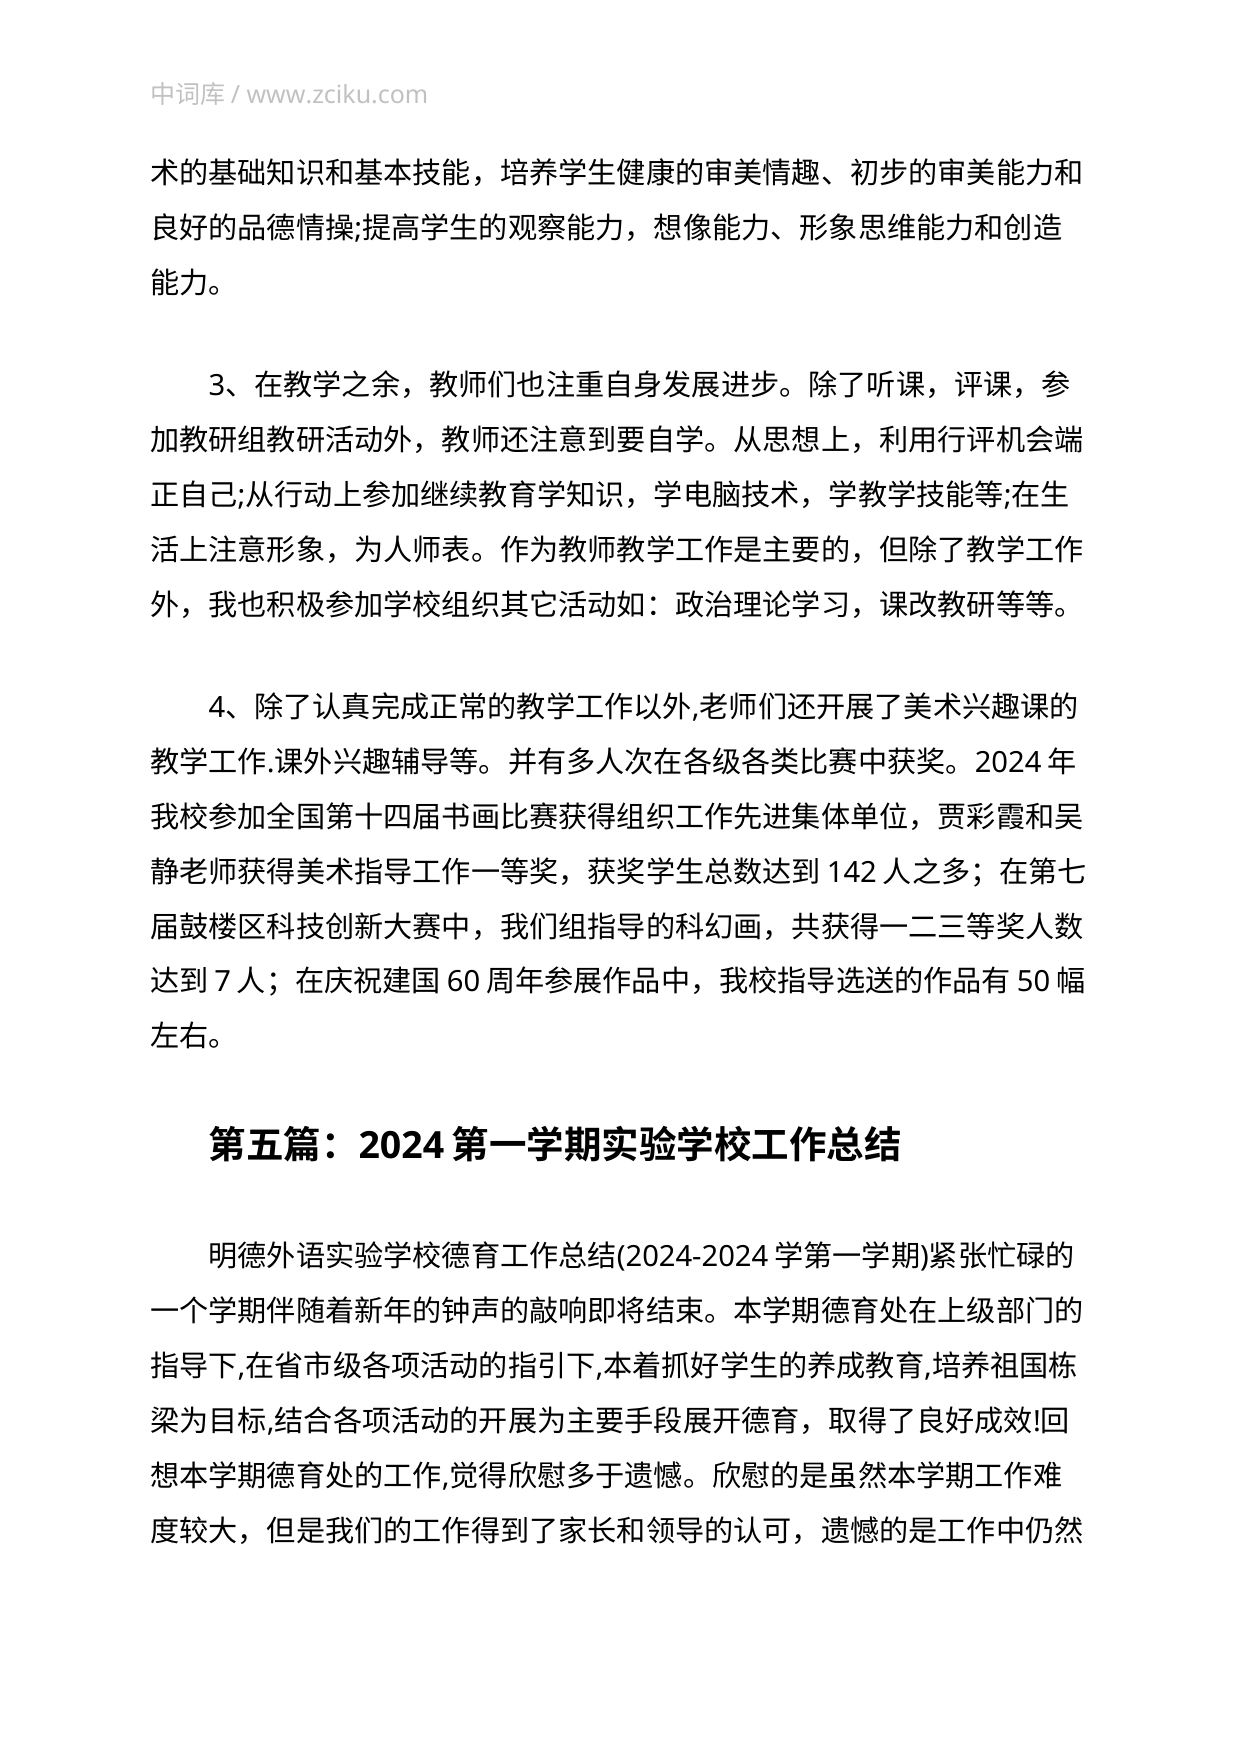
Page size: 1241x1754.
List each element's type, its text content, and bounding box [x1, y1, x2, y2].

text 4、除了认真完成正常的教学工作以外,老师们还开展了美术兴趣课的教学工作.课外兴趣辅导等。并有多人次在各级各类比赛中获奖。2024年我校参加全国第十四届书画比赛获得组织工作先进集体单位，贾彩霞和吴静老师获得美术指导工作一等奖，获奖学生总数达到142人之多；在第七届鼓楼区科技创新大赛中，我们组指导的科幻画，共获得一二三等奖人数达到7人；在庆祝建国60周年参展作品中，我校指导选送的作品有50幅左右。 [150, 683, 1090, 1055]
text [150, 1232, 1090, 1549]
text 3、在教学之余，教师们也注重自身发展进步。除了听课，评课，参加教研组教研活动外，教师还注意到要自学。从思想上，利用行评机会端正自己;从行动上参加继续教育学知识，学电脑技术，学教学技能等;在生活上注意形象，为人师表。作为教师教学工作是主要的，但除了教学工作外，我也积极参加学校组织其它活动如：政治理论学习，课改教研等等。 [150, 362, 1090, 624]
text 第五篇：2024第一学期实验学校工作总结 [150, 1115, 1090, 1169]
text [150, 150, 1090, 302]
